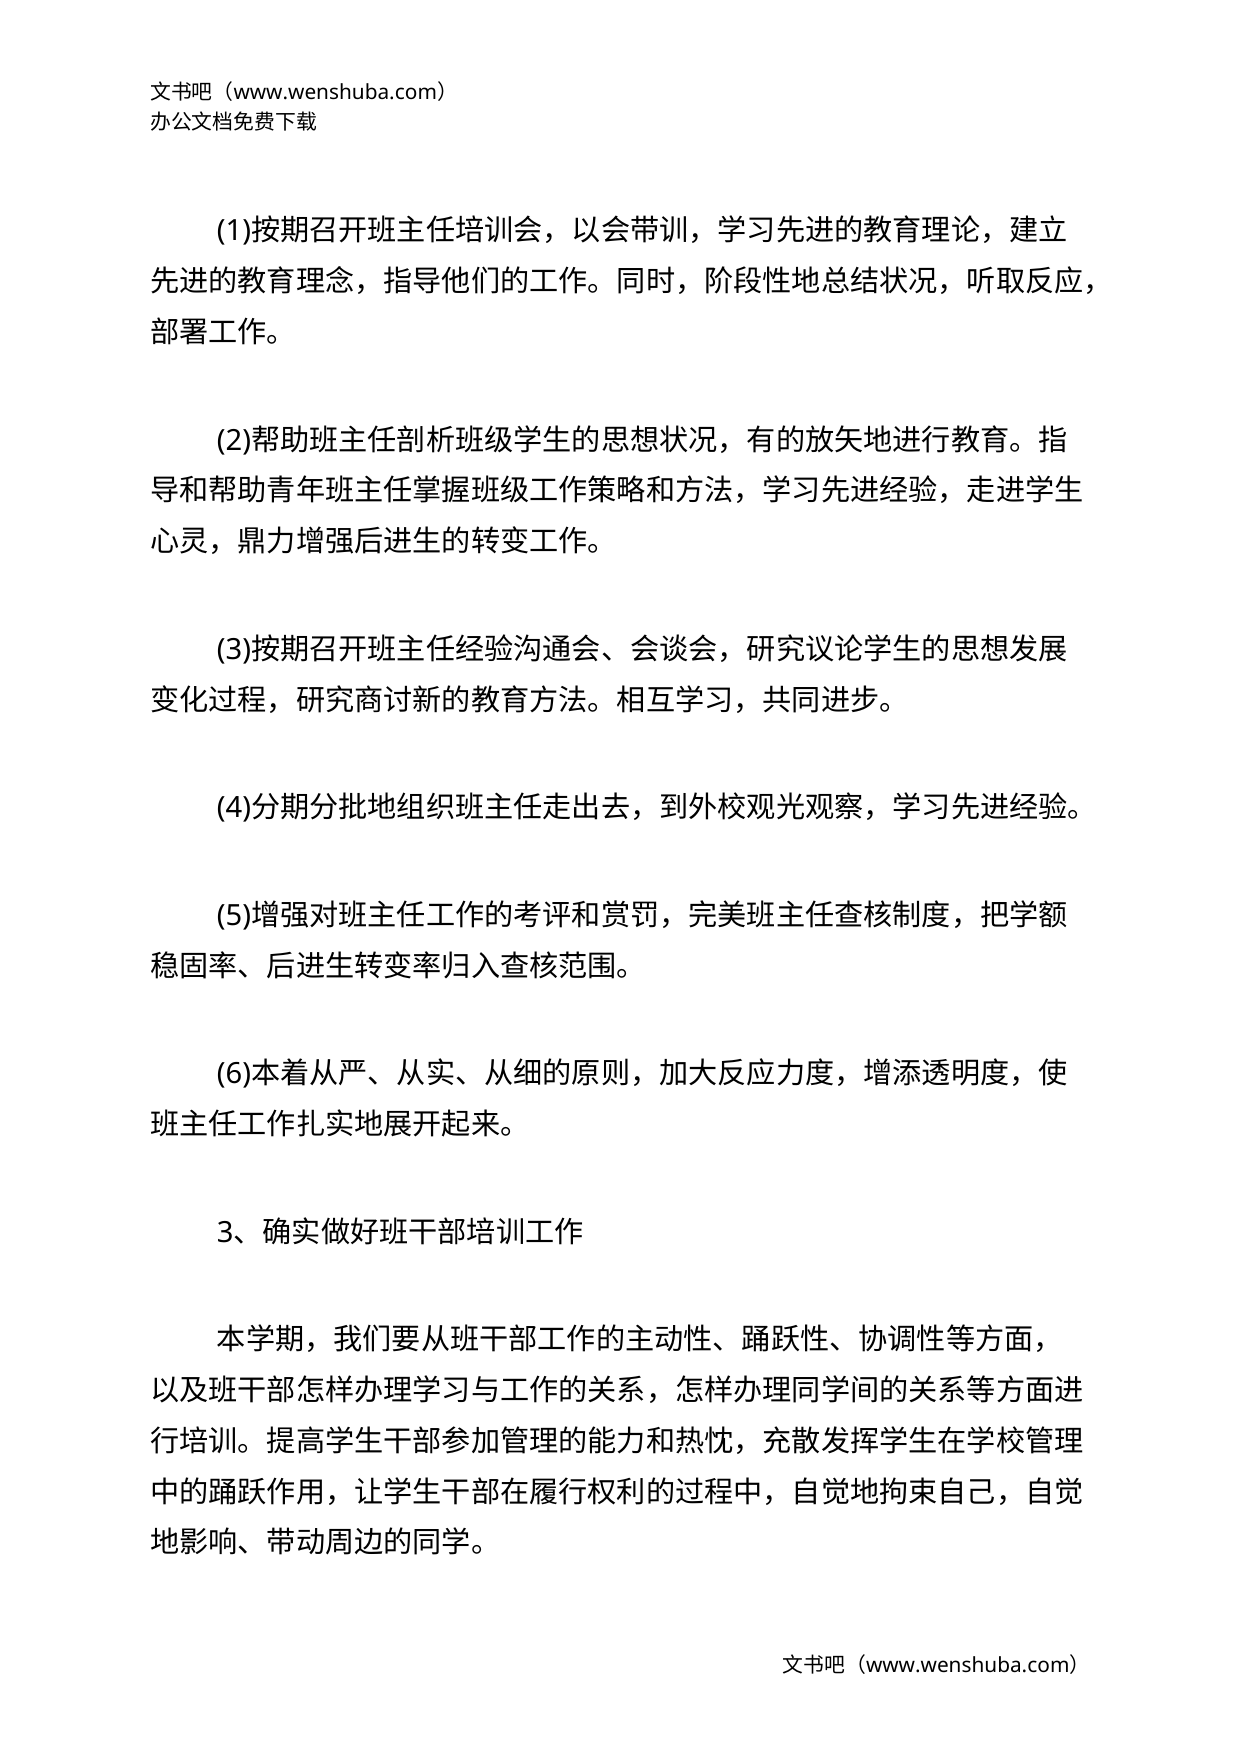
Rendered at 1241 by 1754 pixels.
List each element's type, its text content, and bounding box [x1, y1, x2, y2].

text (3)按期召开班主任经验沟通会、会谈会，研究议论学生的思想发展变化过程，研究商讨新的教育方法。相互学习，共同进步。 [150, 625, 1090, 718]
text (5)增强对班主任工作的考评和赏罚，完美班主任查核制度，把学额稳固率、后进生转变率归入查核范围。 [150, 891, 1090, 984]
text (2)帮助班主任剖析班级学生的思想状况，有的放矢地进行教育。指导和帮助青年班主任掌握班级工作策略和方法，学习先进经验，走进学生心灵，鼎力增强后进生的转变工作。 [150, 416, 1090, 560]
text 本学期，我们要从班干部工作的主动性、踊跃性、协调性等方面，以及班干部怎样办理学习与工作的关系，怎样办理同学间的关系等方面进行培训。提高学生干部参加管理的能力和热忱，充散发挥学生在学校管理中的踊跃作用，让学生干部在履行权利的过程中，自觉地拘束自己，自觉地影响、带动周边的同学。 [150, 1316, 1090, 1561]
text (4)分期分批地组织班主任走出去，到外校观光观察，学习先进经验。 [150, 784, 1090, 826]
text (1)按期召开班主任培训会，以会带训，学习先进的教育理论，建立先进的教育理念，指导他们的工作。同时，阶段性地总结状况，听取反应，部署工作。 [150, 207, 1090, 351]
text (6)本着从严、从实、从细的原则，加大反应力度，增添透明度，使班主任工作扎实地展开起来。 [150, 1050, 1090, 1143]
text 3、确实做好班干部培训工作 [150, 1208, 1090, 1251]
